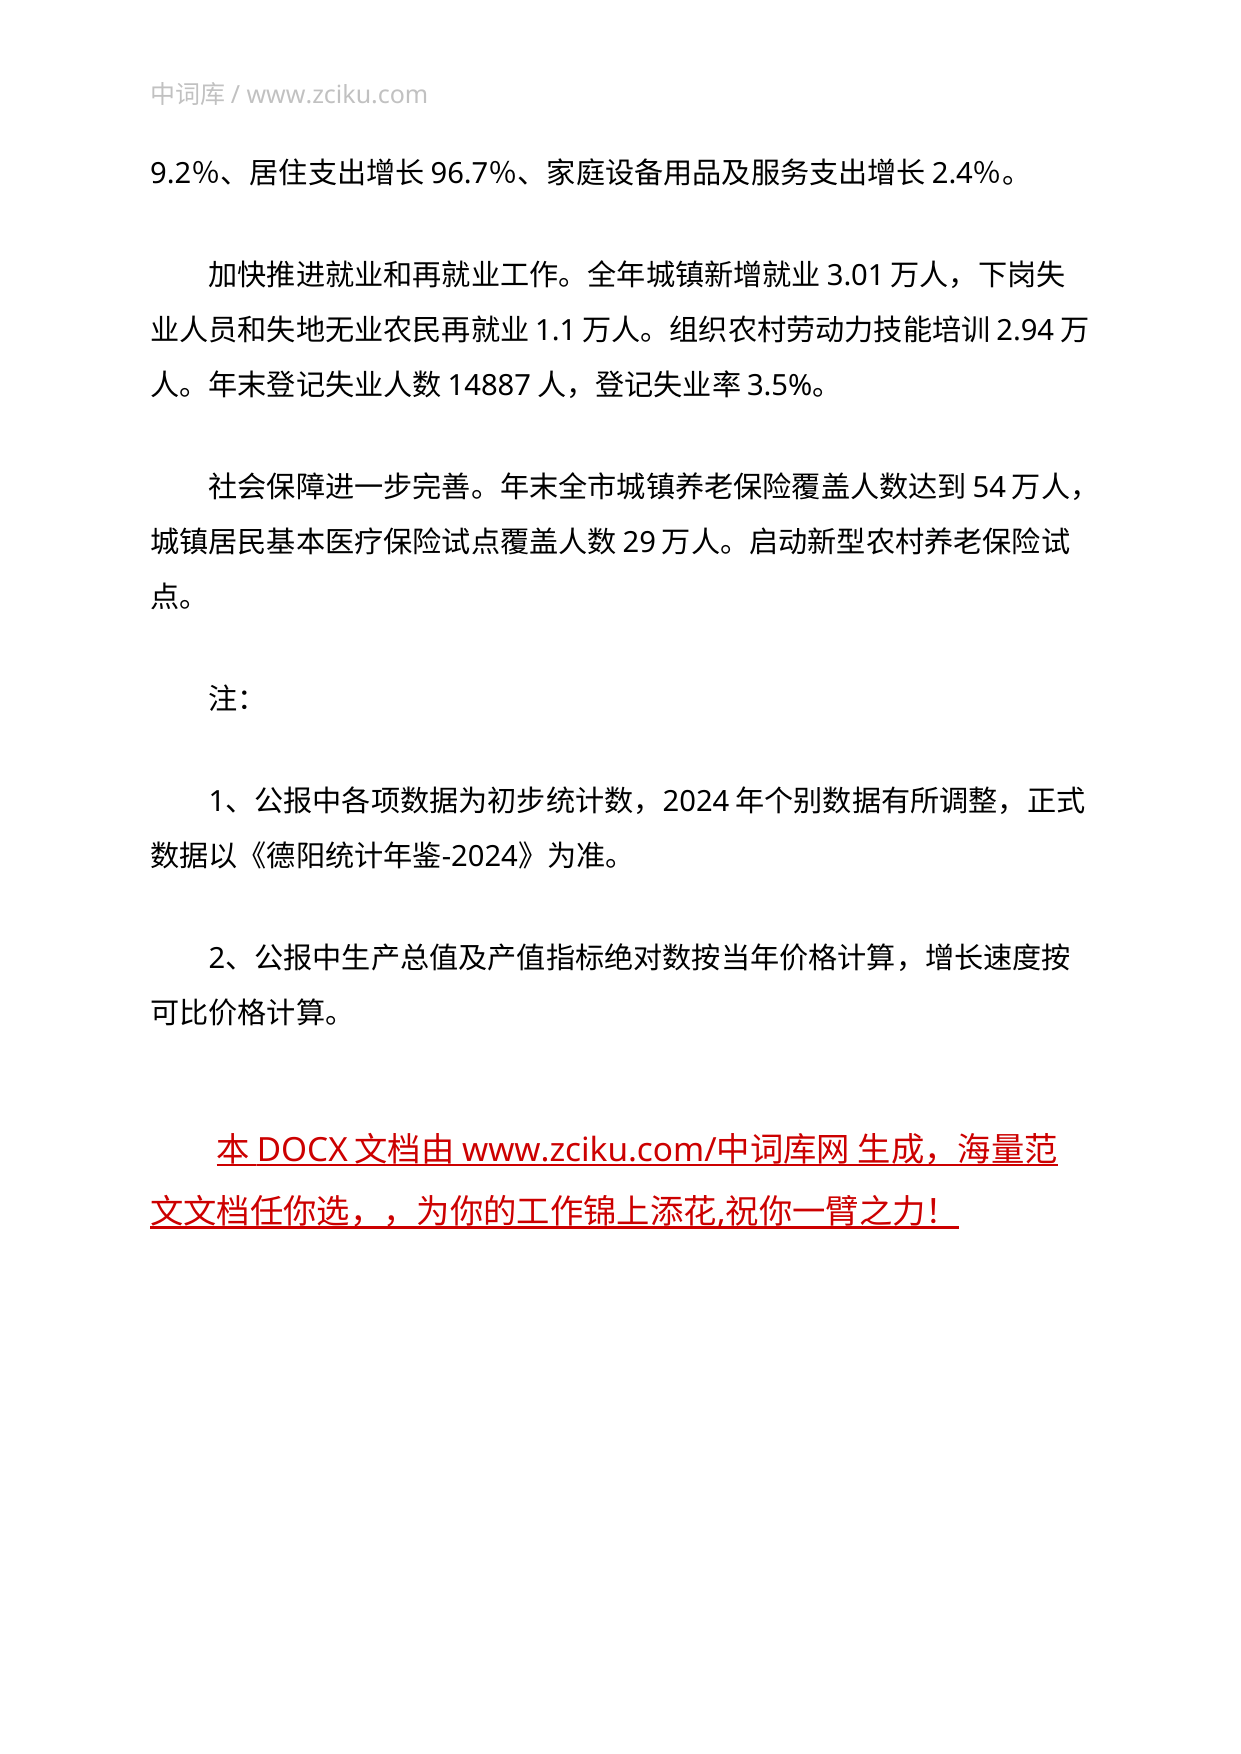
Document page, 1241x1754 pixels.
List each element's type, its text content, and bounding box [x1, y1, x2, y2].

text 本DOCX文档由 www.zciku.com/中词库网 生成，海量范文文档任你选，，为你的工作锦上添花,祝你一臂之力！ [150, 1122, 1090, 1234]
text 注： [150, 676, 1090, 718]
text 加快推进就业和再就业工作。全年城镇新增就业3.01万人，下岗失业人员和失地无业农民再就业1.1万人。组织农村劳动力技能培训2.94万人。年末登记失业人数14887人，登记失业率3.5%。 [150, 252, 1090, 404]
text 2、公报中生产总值及产值指标绝对数按当年价格计算，增长速度按可比价格计算。 [150, 934, 1090, 1032]
text 社会保障进一步完善。年末全市城镇养老保险覆盖人数达到54万人，城镇居民基本医疗保险试点覆盖人数29万人。启动新型农村养老保险试点。 [150, 464, 1090, 616]
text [150, 150, 1090, 192]
text 1、公报中各项数据为初步统计数，2024年个别数据有所调整，正式数据以《德阳统计年鉴-2024》为准。 [150, 777, 1090, 875]
